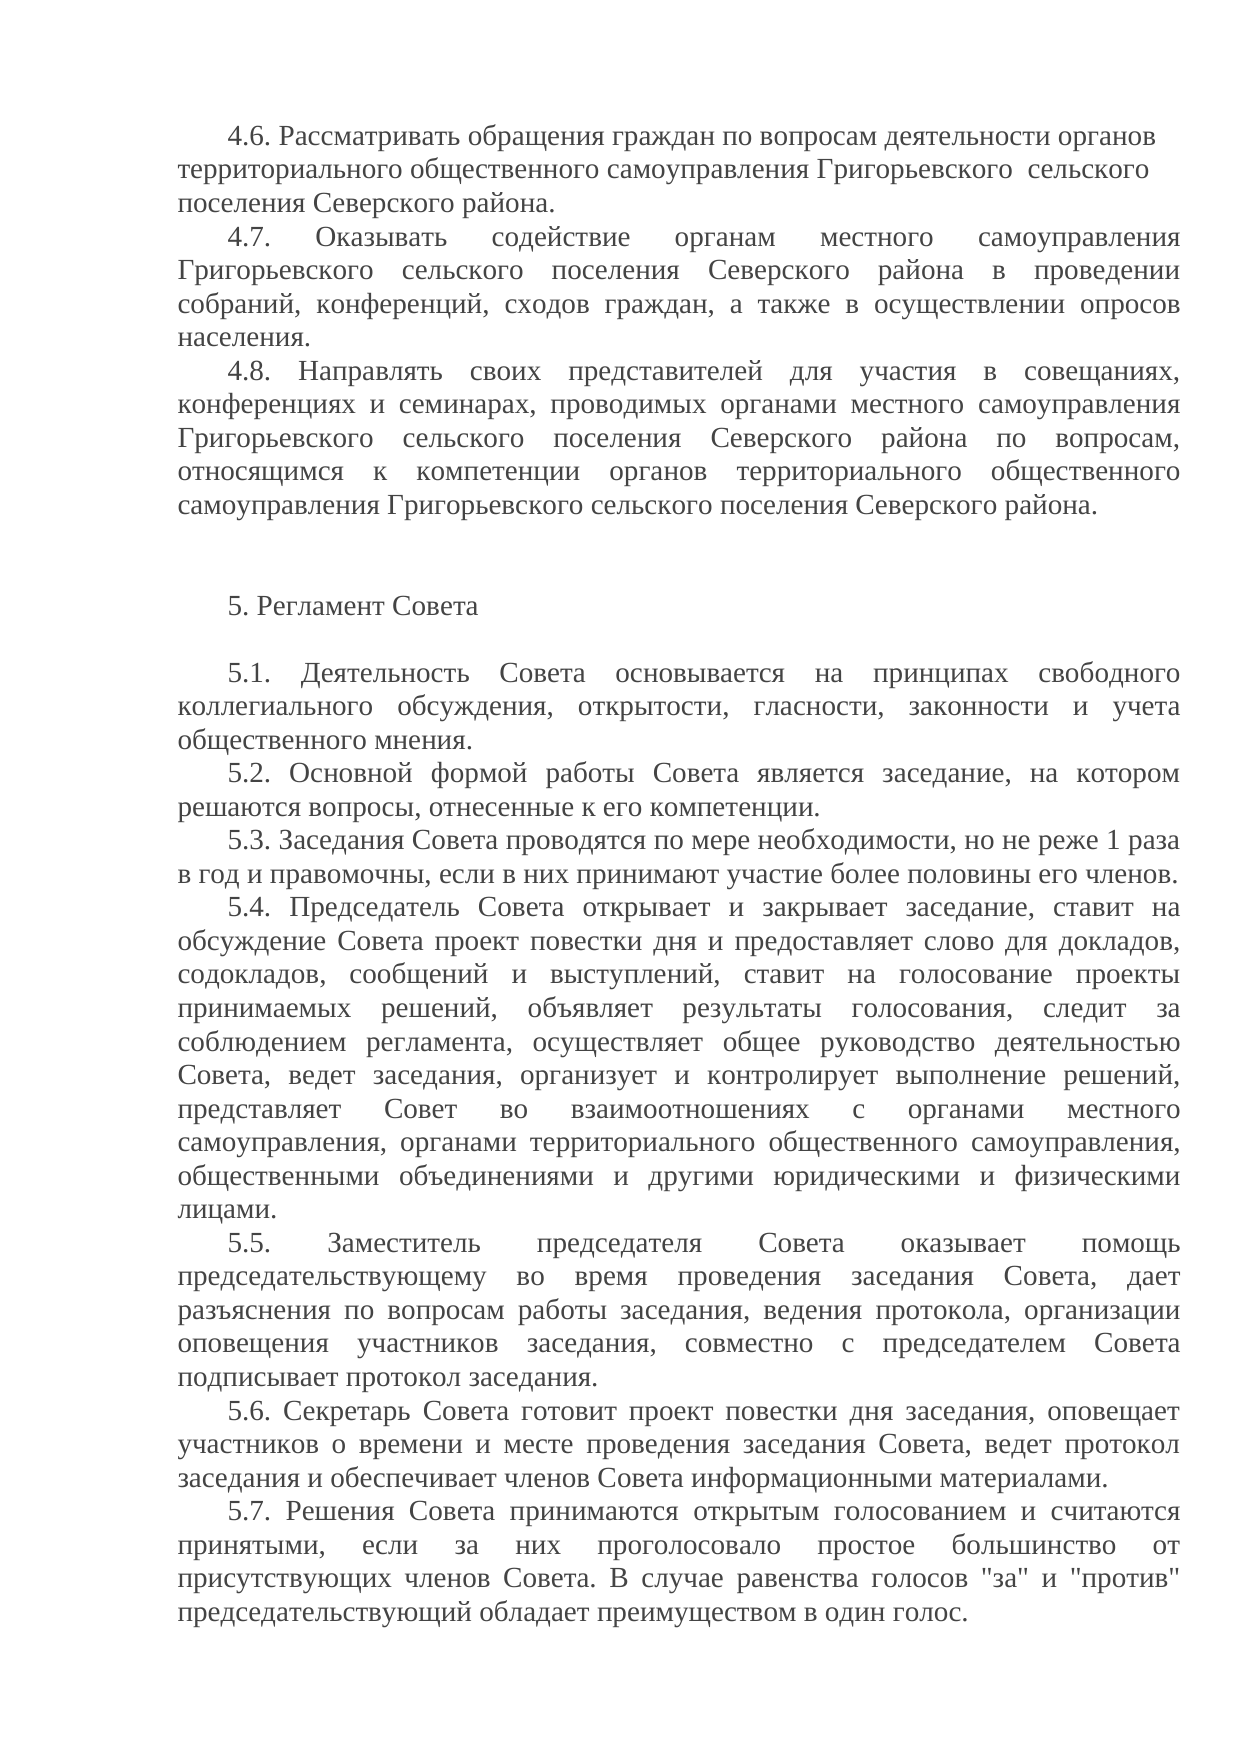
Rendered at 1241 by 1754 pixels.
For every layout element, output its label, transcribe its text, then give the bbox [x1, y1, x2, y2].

text 5.1. Деятельность Совета основывается на принципах свободного коллегиального обсуждения, открытости, гласности, законности и учета общественного мнения. [177, 655, 1181, 755]
text 5.2. Основной формой работы Совета является заседание, на котором решаются вопросы, отнесенные к его компетенции. [177, 755, 1181, 822]
text 4.8. Направлять своих представителей для участия в совещаниях, конференциях и семинарах, проводимых органами местного самоуправления Григорьевского сельского поселения Северского района по вопросам, относящимся к компетенции органов территориального общественного самоуправления Григорьевского сельского поселения Северского района. [177, 353, 1181, 521]
text 5.7. Решения Совета принимаются открытым голосованием и считаются принятыми, если за них проголосовало простое большинство от присутствующих членов Совета. В случае равенства голосов "за" и "против" председательствующий обладает преимуществом в один голос. [177, 1493, 1181, 1627]
text 5.4. Председатель Совета открывает и закрывает заседание, ставит на обсуждение Совета проект повестки дня и предоставляет слово для докладов, содокладов, сообщений и выступлений, ставит на голосование проекты принимаемых решений, объявляет результаты голосования, следит за соблюдением регламента, осуществляет общее руководство деятельностью Совета, ведет заседания, организует и контролирует выполнение решений, представляет Совет во взаимоотношениях с органами местного самоуправления, органами территориального общественного самоуправления, общественными объединениями и другими юридическими и физическими лицами. [177, 889, 1181, 1225]
text 5.5. Заместитель председателя Совета оказывает помощь председательствующему во время проведения заседания Совета, дает разъяснения по вопросам работы заседания, ведения протокола, организации оповещения участников заседания, совместно с председателем Совета подписывает протокол заседания. [177, 1225, 1181, 1393]
text 5.6. Секретарь Совета готовит проект повестки дня заседания, оповещает участников о времени и месте проведения заседания Совета, ведет протокол заседания и обеспечивает членов Совета информационными материалами. [177, 1393, 1181, 1493]
text 5. Регламент Совета [177, 588, 1181, 621]
text 4.7. Оказывать содействие органам местного самоуправления Григорьевского сельского поселения Северского района в проведении собраний, конференций, сходов граждан, а также в осуществлении опросов населения. [177, 219, 1181, 353]
text 4.6. Рассматривать обращения граждан по вопросам деятельности органов территориального общественного самоуправления Григорьевского сельского поселения Северского района. [177, 118, 1181, 219]
text 5.3. Заседания Совета проводятся по мере необходимости, но не реже 1 раза в год и правомочны, если в них принимают участие более половины его членов. [177, 822, 1181, 889]
